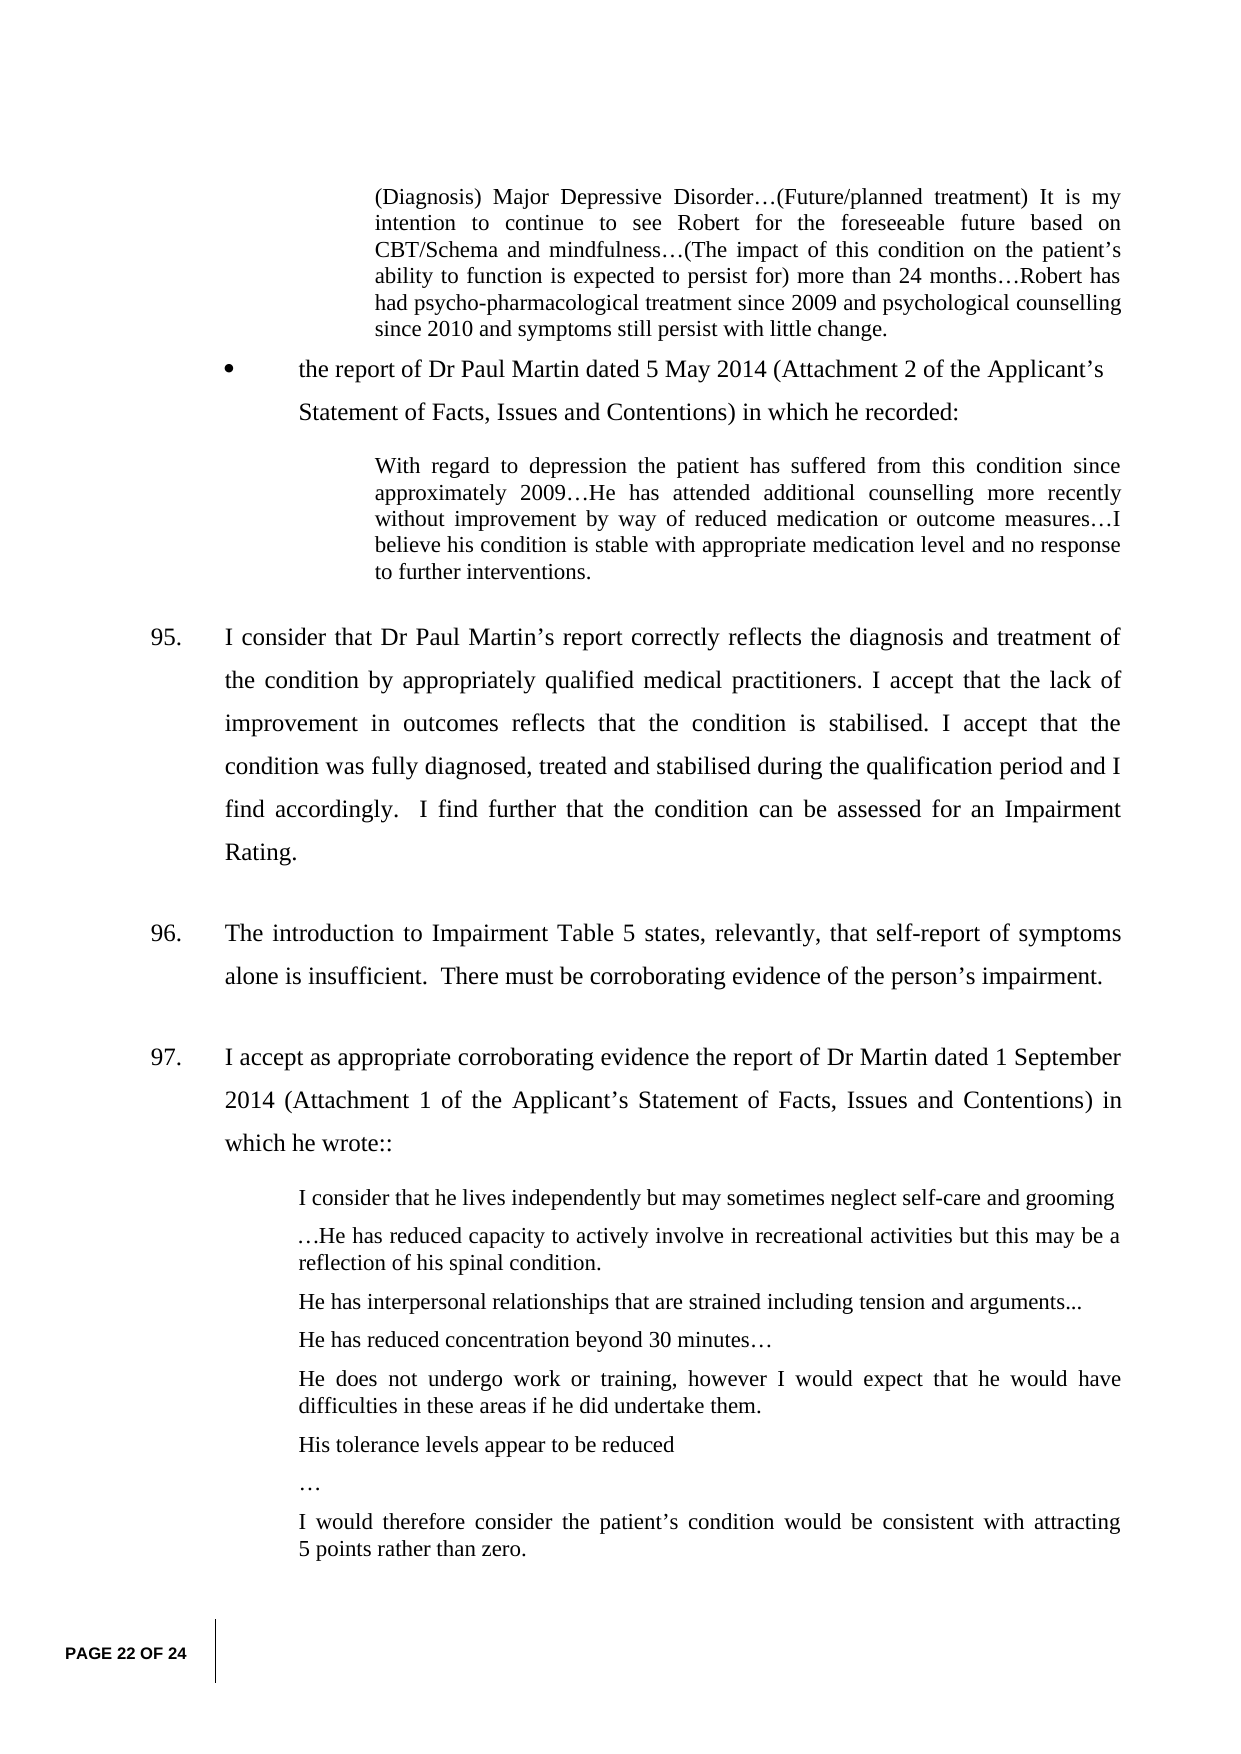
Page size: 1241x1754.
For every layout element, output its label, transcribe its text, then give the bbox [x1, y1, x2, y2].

text I consider that he lives independently but may sometimes neglect self-care and grooming [298, 1184, 1122, 1210]
text He does not undergo work or training, however I would expect that he would have difficulties in these areas if he did undertake them. [298, 1365, 1122, 1418]
text With regard to depression the patient has suffered from this condition since approximately 2009…He has attended additional counselling more recently without improvement by way of reduced medication or outcome measures…I believe his condition is stable with appropriate medication level and no response to further interventions. [374, 452, 1122, 584]
text I would therefore consider the patient’s condition would be consistent with attracting 5 points rather than zero. [298, 1508, 1122, 1561]
text He has reduced concentration beyond 30 minutes… [298, 1327, 1122, 1353]
text (Diagnosis) Major Depressive Disorder…(Future/planned treatment) It is my intention to continue to see Robert for the foreseeable future based on CBT/Schema and mindfulness…(The impact of this condition on the patient’s ability to function is expected to persist for) more than 24 months…Robert has had psycho-pharmacological treatment since 2009 and psychological counselling since 2010 and symptoms still persist with little change. [374, 183, 1122, 341]
list the report of Dr Paul Martin dated 5 May 2014 (Attachment 2 of the Applicant’s Statement of Facts, Issues and Contentions) in which he recorded: [224, 354, 1122, 426]
list I consider that Dr Paul Martin’s report correctly reflects the diagnosis and treatment of the condition by appropriately qualified medical practitioners. I accept that the lack of improvement in outcomes reflects that the condition is stabilised. I accept that the condition was fully diagnosed, treated and stabilised during the qualification period and I find accordingly. I find further that the condition can be assessed for an Impairment Rating. [151, 622, 1122, 866]
text He has interpersonal relationships that are strained including tension and arguments... [298, 1288, 1122, 1314]
list The introduction to Impairment Table 5 states, relevantly, that self-report of symptoms alone is insufficient. There must be corroborating evidence of the person’s impairment. [151, 918, 1122, 990]
list I accept as appropriate corroborating evidence the report of Dr Martin dated 1 September 2014 (Attachment 1 of the Applicant’s Statement of Facts, Issues and Contentions) in which he wrote:: [151, 1042, 1122, 1157]
text … [298, 1469, 1122, 1496]
text …He has reduced capacity to actively involve in recreational activities but this may be a reflection of his spinal condition. [298, 1222, 1122, 1275]
text His tolerance levels appear to be reduced [298, 1431, 1122, 1457]
